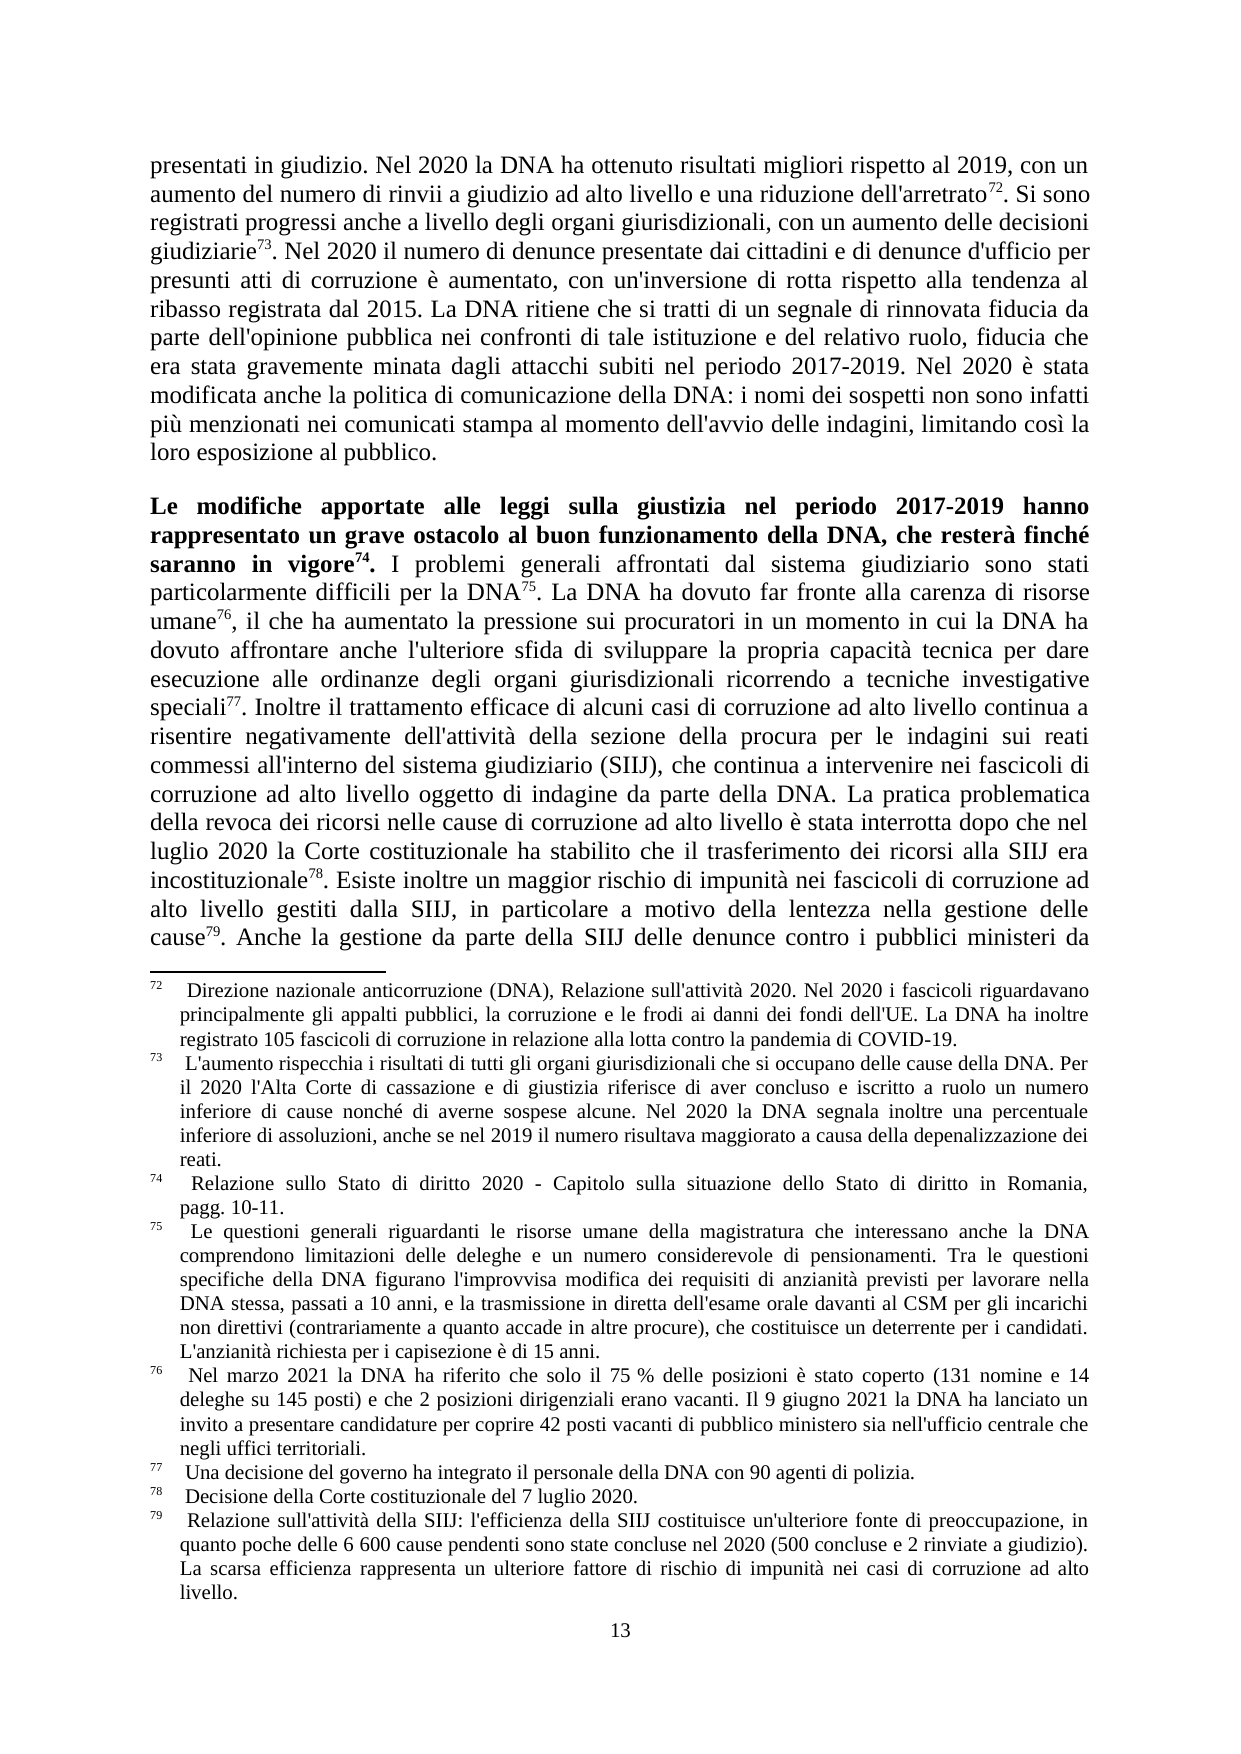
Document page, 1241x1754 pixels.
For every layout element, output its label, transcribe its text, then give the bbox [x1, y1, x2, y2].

text Le modifiche apportate alle leggi sulla giustizia nel periodo 2017-2019 hanno rappresentato un grave ostacolo al buon funzionamento della DNA, che resterà finché saranno in vigore. I problemi generali affrontati dal sistema giudiziario sono stati particolarmente difficili per la DNA. La DNA ha dovuto far fronte alla carenza di risorse umane, il che ha aumentato la pressione sui procuratori in un momento in cui la DNA ha dovuto affrontare anche l'ulteriore sfida di sviluppare la propria capacità tecnica per dare esecuzione alle ordinanze degli organi giurisdizionali ricorrendo a tecniche investigative speciali. Inoltre il trattamento efficace di alcuni casi di corruzione ad alto livello continua a risentire negativamente dell'attività della sezione della procura per le indagini sui reati commessi all'interno del sistema giudiziario (SIIJ), che continua a intervenire nei fascicoli di corruzione ad alto livello oggetto di indagine da parte della DNA. La pratica problematica della revoca dei ricorsi nelle cause di corruzione ad alto livello è stata interrotta dopo che nel luglio 2020 la Corte costituzionale ha stabilito che il trasferimento dei ricorsi alla SIIJ era incostituzionale. Esiste inoltre un maggior rischio di impunità nei fascicoli di corruzione ad alto livello gestiti dalla SIIJ, in particolare a motivo della lentezza nella gestione delle cause. Anche la gestione da parte della SIIJ delle denunce contro i pubblici ministeri da parte di persone condannate per corruzione è stata considerata un mezzo di pressione sui pubblici ministeri della DNA. Le modifiche in corso delle leggi sulla giustizia, tra cui l'abolizione della SIIJ, rappresenteranno misure importanti volte a garantire la sostenibilità del buon funzionamento della DNA. [150, 491, 1090, 951]
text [150, 150, 1090, 466]
